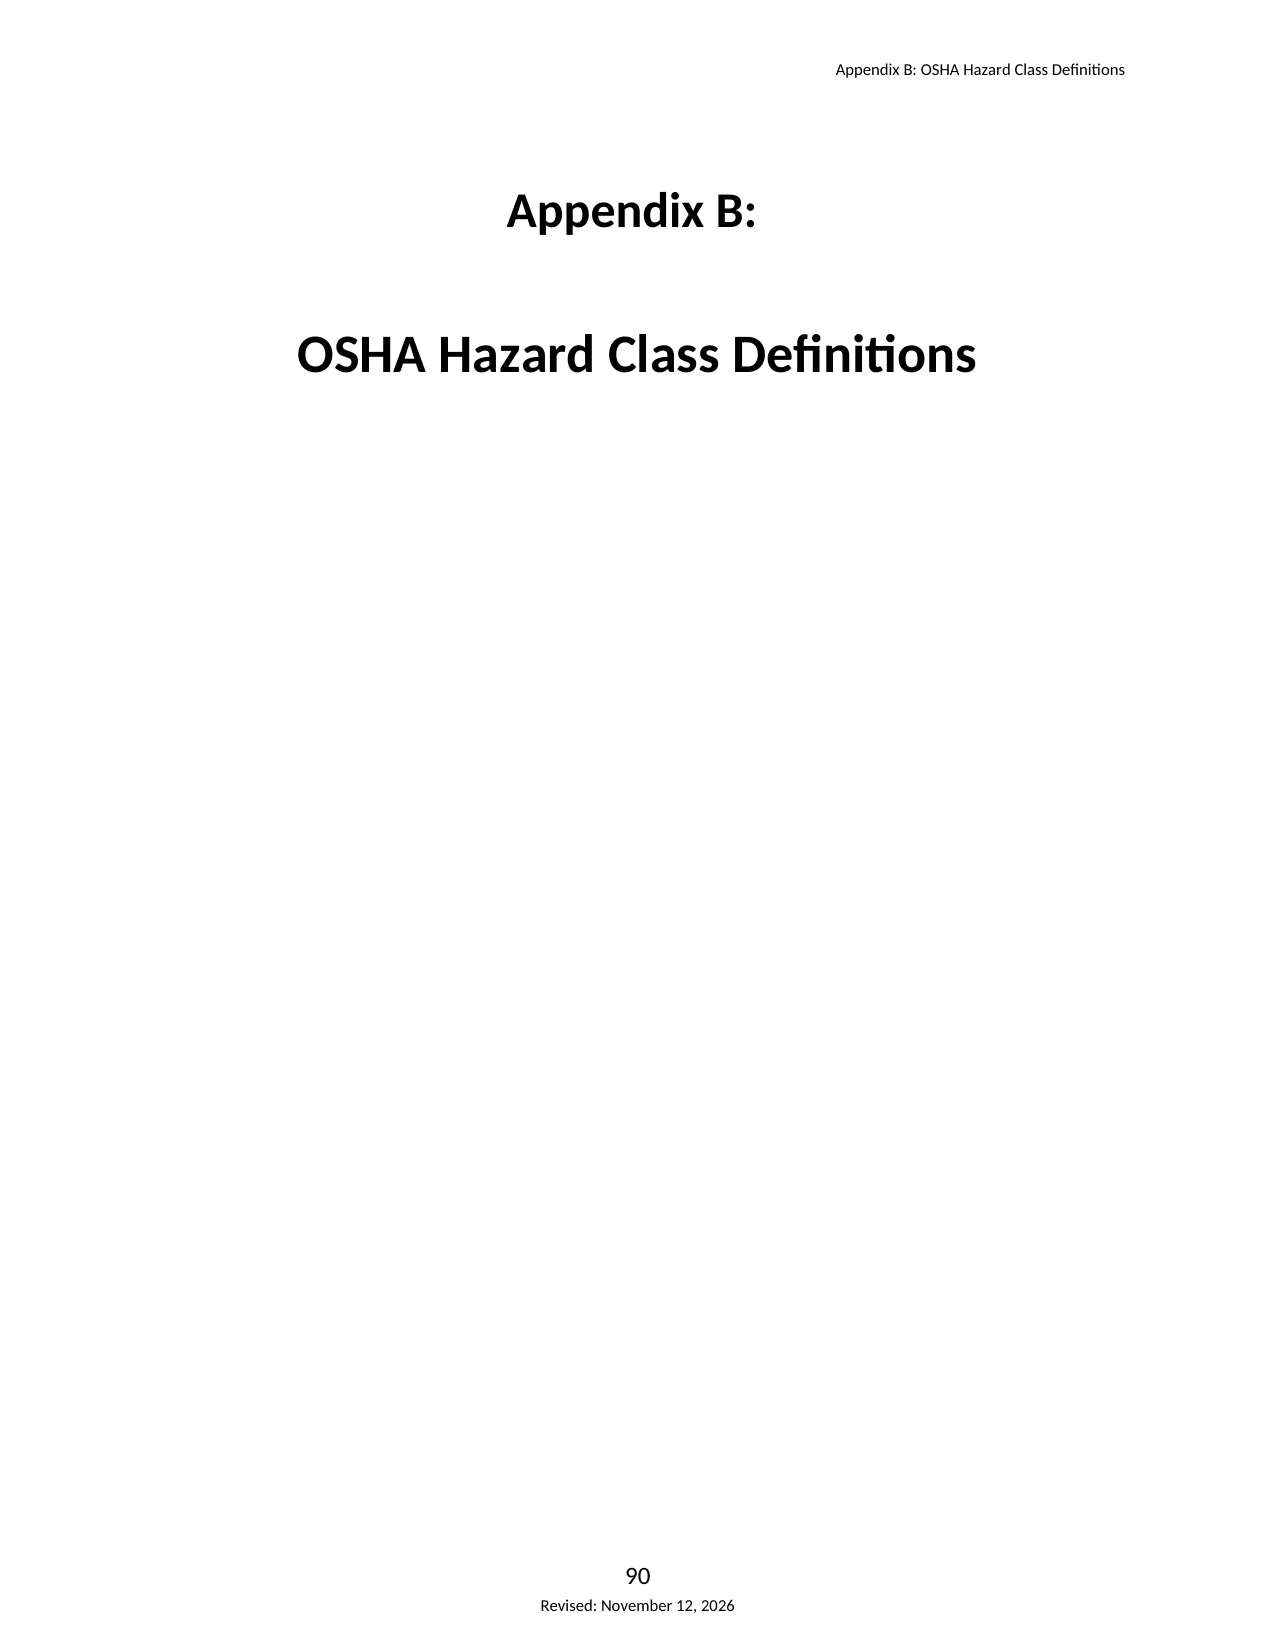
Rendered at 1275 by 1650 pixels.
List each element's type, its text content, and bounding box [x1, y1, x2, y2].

subtitle Appendix B: OSHA Hazard Class Definitions [150, 179, 1125, 386]
